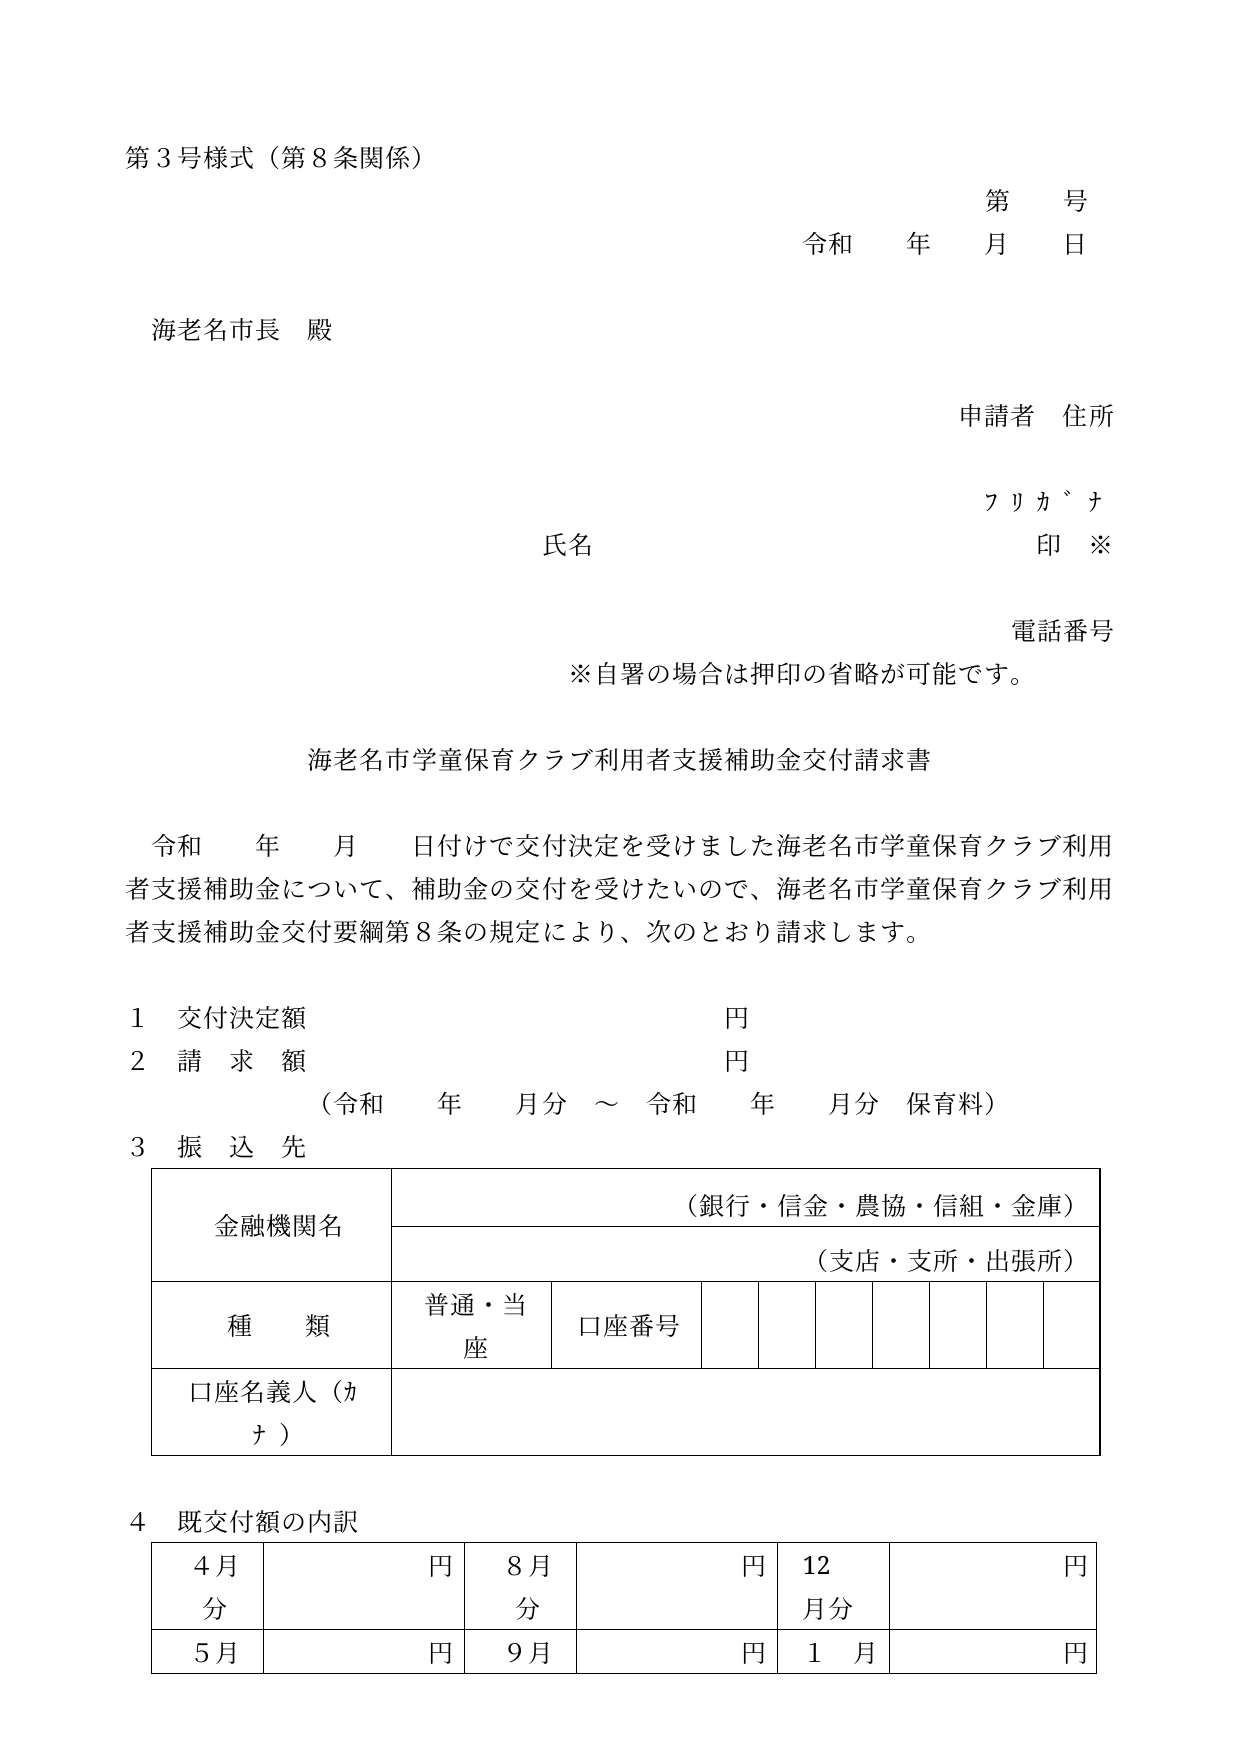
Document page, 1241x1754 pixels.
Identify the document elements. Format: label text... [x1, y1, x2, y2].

text ３ 振 込 先 [125, 1124, 1115, 1168]
table_cell （支店・支所・出張所） [392, 1227, 1099, 1281]
table_header ４月分 [152, 1543, 263, 1629]
text 氏名 印 ※ [125, 522, 1115, 565]
text １ 交付決定額 円 [125, 996, 1115, 1038]
text ﾌﾘｶﾞﾅ [125, 436, 1115, 522]
table_cell ９月分 [465, 1630, 576, 1673]
table_header （銀行・信金・農協・信組・金庫） [392, 1169, 1099, 1226]
table_cell 口座名義人（ｶﾅ） [152, 1369, 391, 1455]
table_cell [759, 1282, 815, 1368]
text 電話番号 [125, 608, 1115, 651]
text 海老名市学童保育クラブ利用者支援補助金交付請求書 [125, 737, 1115, 780]
table_cell [392, 1369, 1099, 1455]
table_cell [1044, 1282, 1099, 1368]
table_cell 口座番号 [552, 1282, 701, 1368]
table_cell [816, 1282, 872, 1368]
text 海老名市長 殿 [125, 307, 1115, 350]
text 申請者 住所 [125, 393, 1115, 436]
text 第３号様式（第８条関係） [125, 135, 1115, 178]
table_header 金融機関名 [152, 1169, 391, 1281]
table_header 円 [577, 1543, 777, 1629]
table_cell ５月分 [152, 1630, 263, 1673]
table_header 円 [890, 1543, 1096, 1629]
text （令和 年 月分 ～ 令和 年 月分 保育料） [125, 1082, 1115, 1124]
text ４ 既交付額の内訳 [125, 1499, 1115, 1542]
table_cell [702, 1282, 758, 1368]
table_cell [873, 1282, 929, 1368]
text ２ 請 求 額 円 [125, 1038, 1115, 1082]
text ※自署の場合は押印の省略が可能です。 [125, 651, 1115, 694]
table_cell 円 [577, 1630, 777, 1673]
table_cell 種 類 [152, 1282, 391, 1368]
table_header 円 [264, 1543, 464, 1629]
text 令和 年 月 日 [125, 221, 1115, 264]
table_cell [987, 1282, 1043, 1368]
text 令和 年 月 日付けで交付決定を受けました海老名市学童保育クラブ利用者支援補助金について、補助金の交付を受けたいので、海老名市学童保育クラブ利用者支援補助金交付要綱第８条の規定により、次のとおり請求します。 [125, 823, 1115, 952]
table_cell [930, 1282, 986, 1368]
table_header 12月分 [778, 1543, 889, 1629]
table_cell 普通・当座 [392, 1282, 551, 1368]
table_cell １月分 [778, 1630, 889, 1673]
table_header ８月分 [465, 1543, 576, 1629]
table_cell 円 [890, 1630, 1096, 1673]
table_cell 円 [264, 1630, 464, 1673]
text 第 号 [125, 178, 1089, 221]
